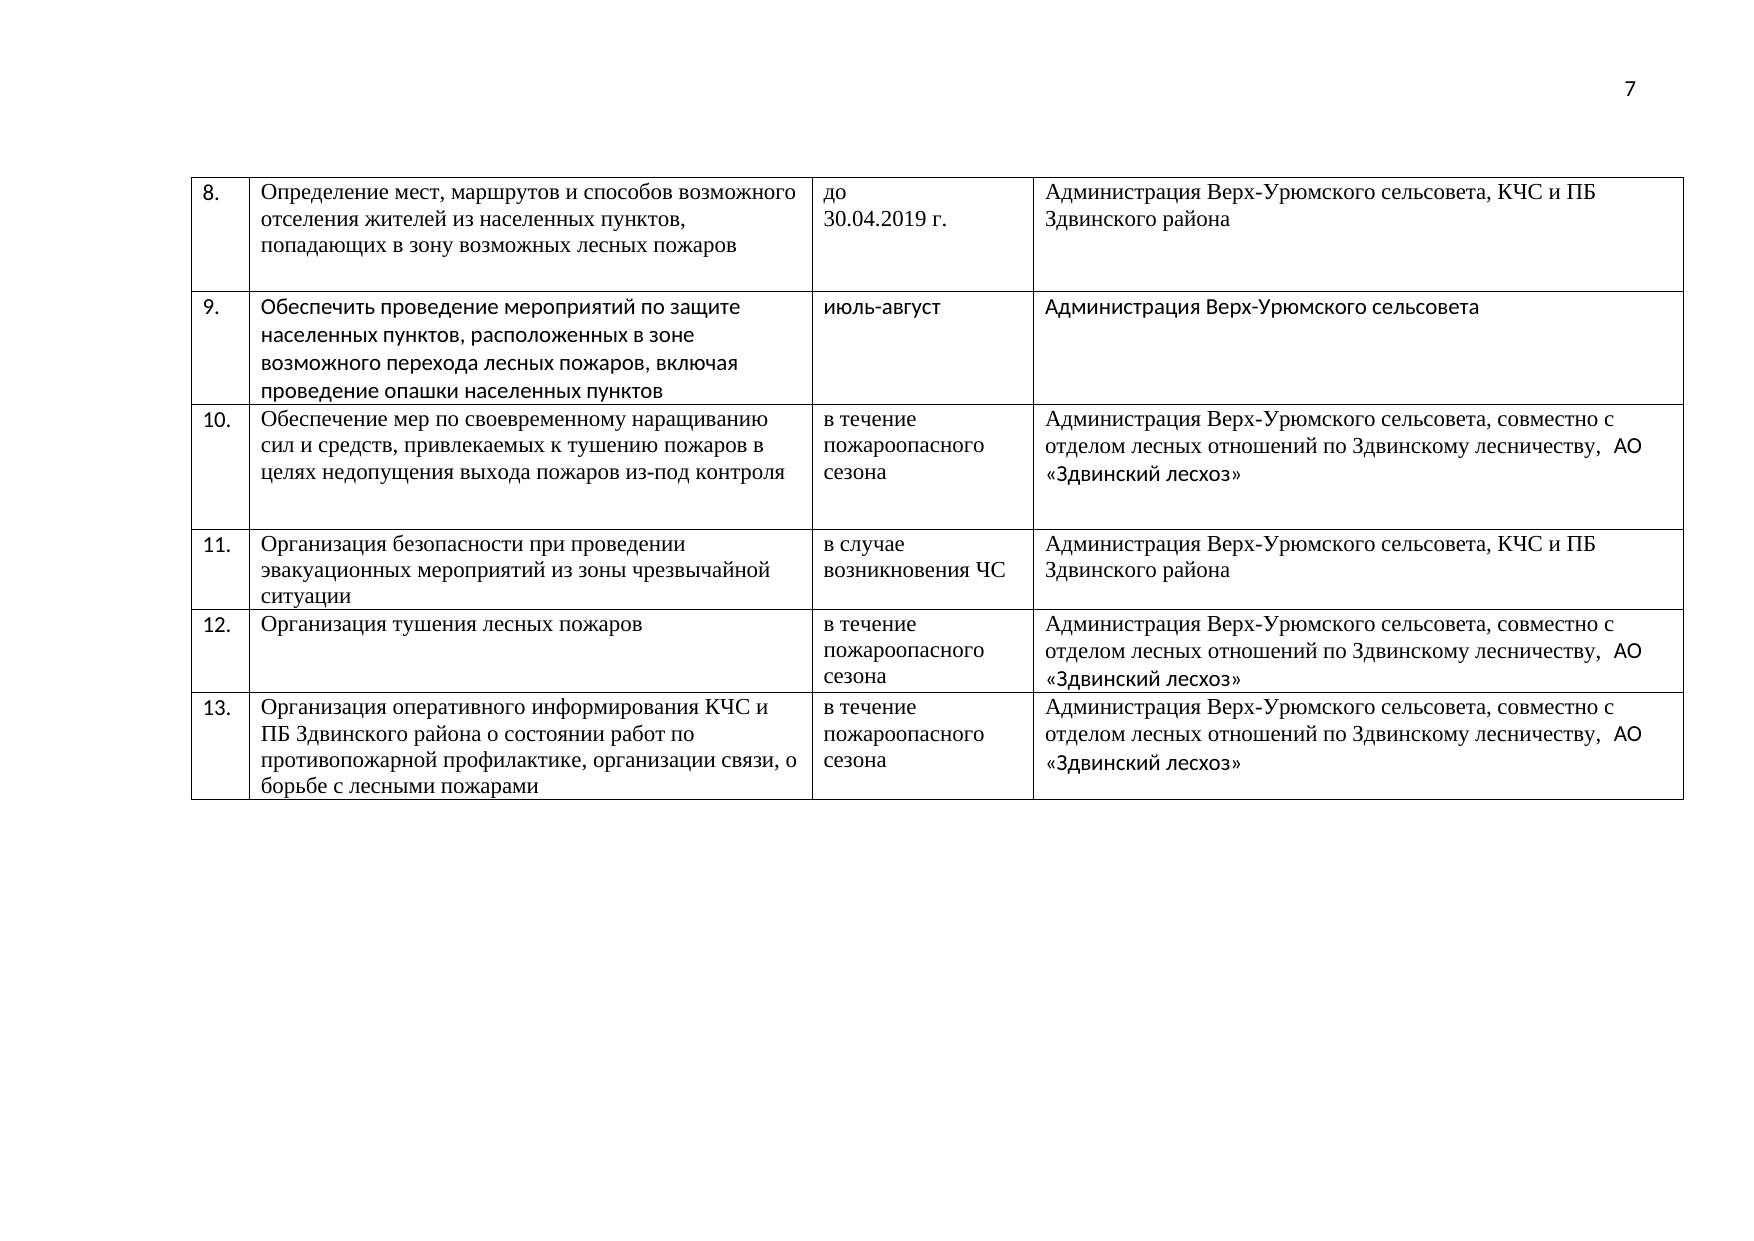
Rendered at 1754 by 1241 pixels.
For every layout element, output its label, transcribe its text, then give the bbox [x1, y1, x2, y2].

table_cell 8. [192, 178, 249, 291]
table_cell в течение пожароопасного сезона [813, 405, 1033, 529]
table_cell июль-август [813, 292, 1033, 404]
table_cell 13. [192, 693, 249, 799]
table_cell Обеспечение мер по своевременному наращиванию сил и средств, привлекаемых к тушению пожаров в целях недопущения выхода пожаров из-под контроля [250, 405, 812, 529]
table_cell Организация тушения лесных пожаров [250, 610, 812, 692]
table_cell 10. [192, 405, 249, 529]
table_cell 11. [192, 530, 249, 609]
table_cell Организация оперативного информирования КЧС и ПБ Здвинского района о состоянии работ по противопожарной профилактике, организации связи, о борьбе с лесными пожарами [250, 693, 812, 799]
table_cell в течение пожароопасного сезона [813, 610, 1033, 692]
table_cell в случае возникновения ЧС [813, 530, 1033, 609]
table_cell 12. [192, 610, 249, 692]
table_cell Администрация Верх-Урюмского сельсовета, КЧС и ПБ Здвинского района [1034, 178, 1683, 291]
table_cell Определение мест, маршрутов и способов возможного отселения жителей из населенных пунктов, попадающих в зону возможных лесных пожаров [250, 178, 812, 291]
table_cell в течение пожароопасного сезона [813, 693, 1033, 799]
table_cell Организация безопасности при проведении эвакуационных мероприятий из зоны чрезвычайной ситуации [250, 530, 812, 609]
table_cell до 30.04.2019 г. [813, 178, 1033, 291]
table_cell Обеспечить проведение мероприятий по защите населенных пунктов, расположенных в зоне возможного перехода лесных пожаров, включая проведение опашки населенных пунктов [250, 292, 812, 404]
table_cell 9. [192, 292, 249, 404]
table_cell Администрация Верх-Урюмского сельсовета, совместно с отделом лесных отношений по Здвинскому лесничеству, АО «Здвинский лесхоз» [1034, 405, 1683, 529]
table_cell Администрация Верх-Урюмского сельсовета, КЧС и ПБ Здвинского района [1034, 530, 1683, 609]
table_cell Администрация Верх-Урюмского сельсовета [1034, 292, 1683, 404]
table_cell Администрация Верх-Урюмского сельсовета, совместно с отделом лесных отношений по Здвинскому лесничеству, АО «Здвинский лесхоз» [1034, 610, 1683, 692]
table_cell Администрация Верх-Урюмского сельсовета, совместно с отделом лесных отношений по Здвинскому лесничеству, АО «Здвинский лесхоз» [1034, 693, 1683, 799]
